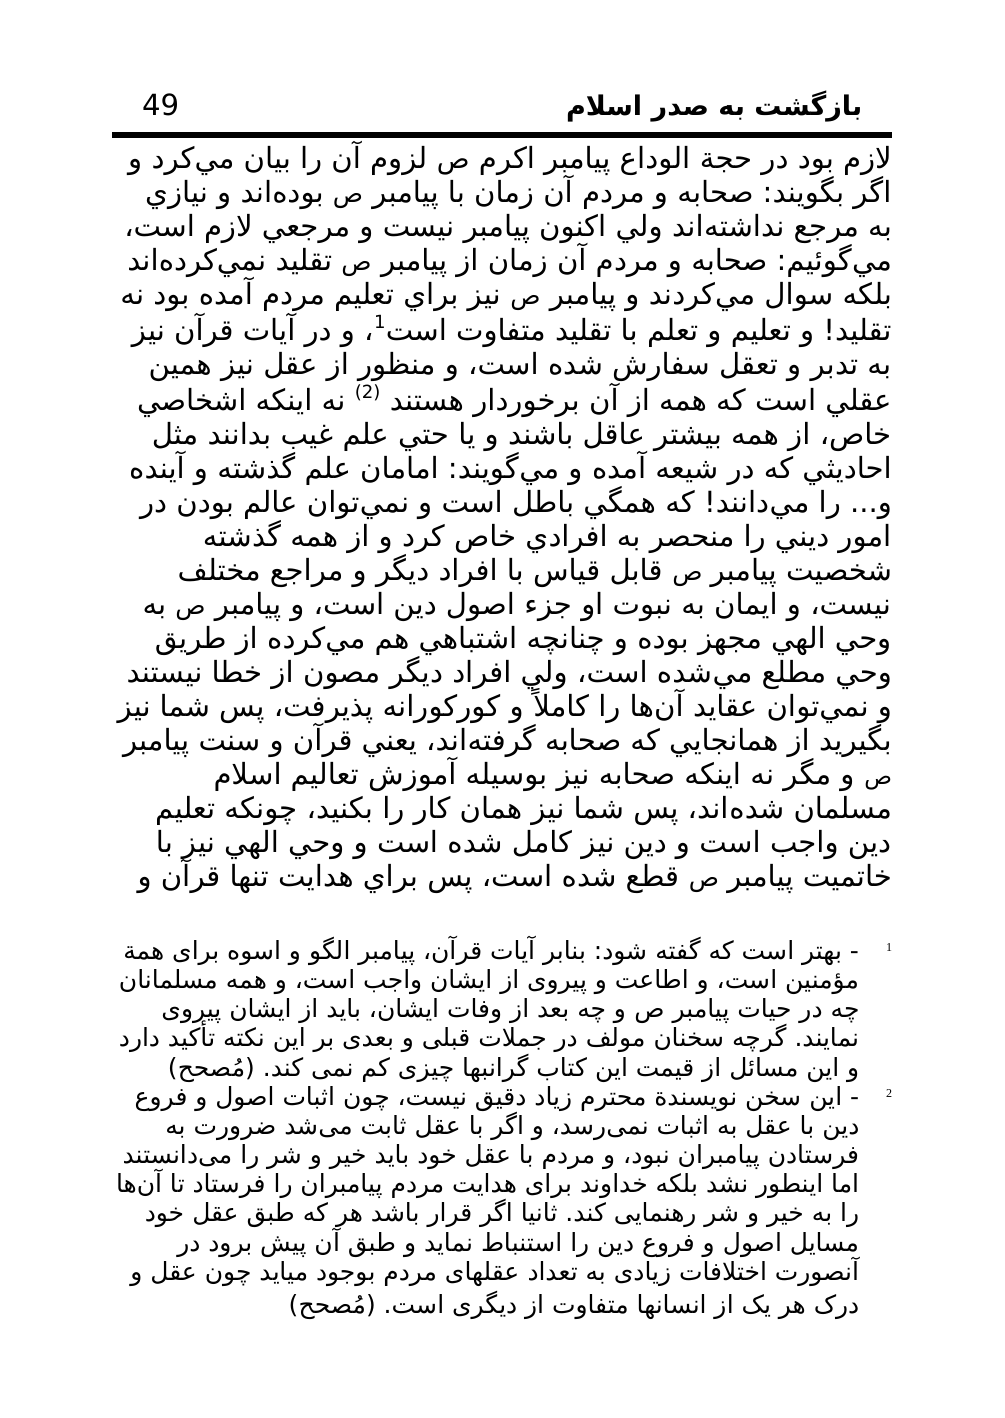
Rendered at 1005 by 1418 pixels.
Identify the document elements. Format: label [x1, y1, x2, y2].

text [112, 141, 892, 893]
